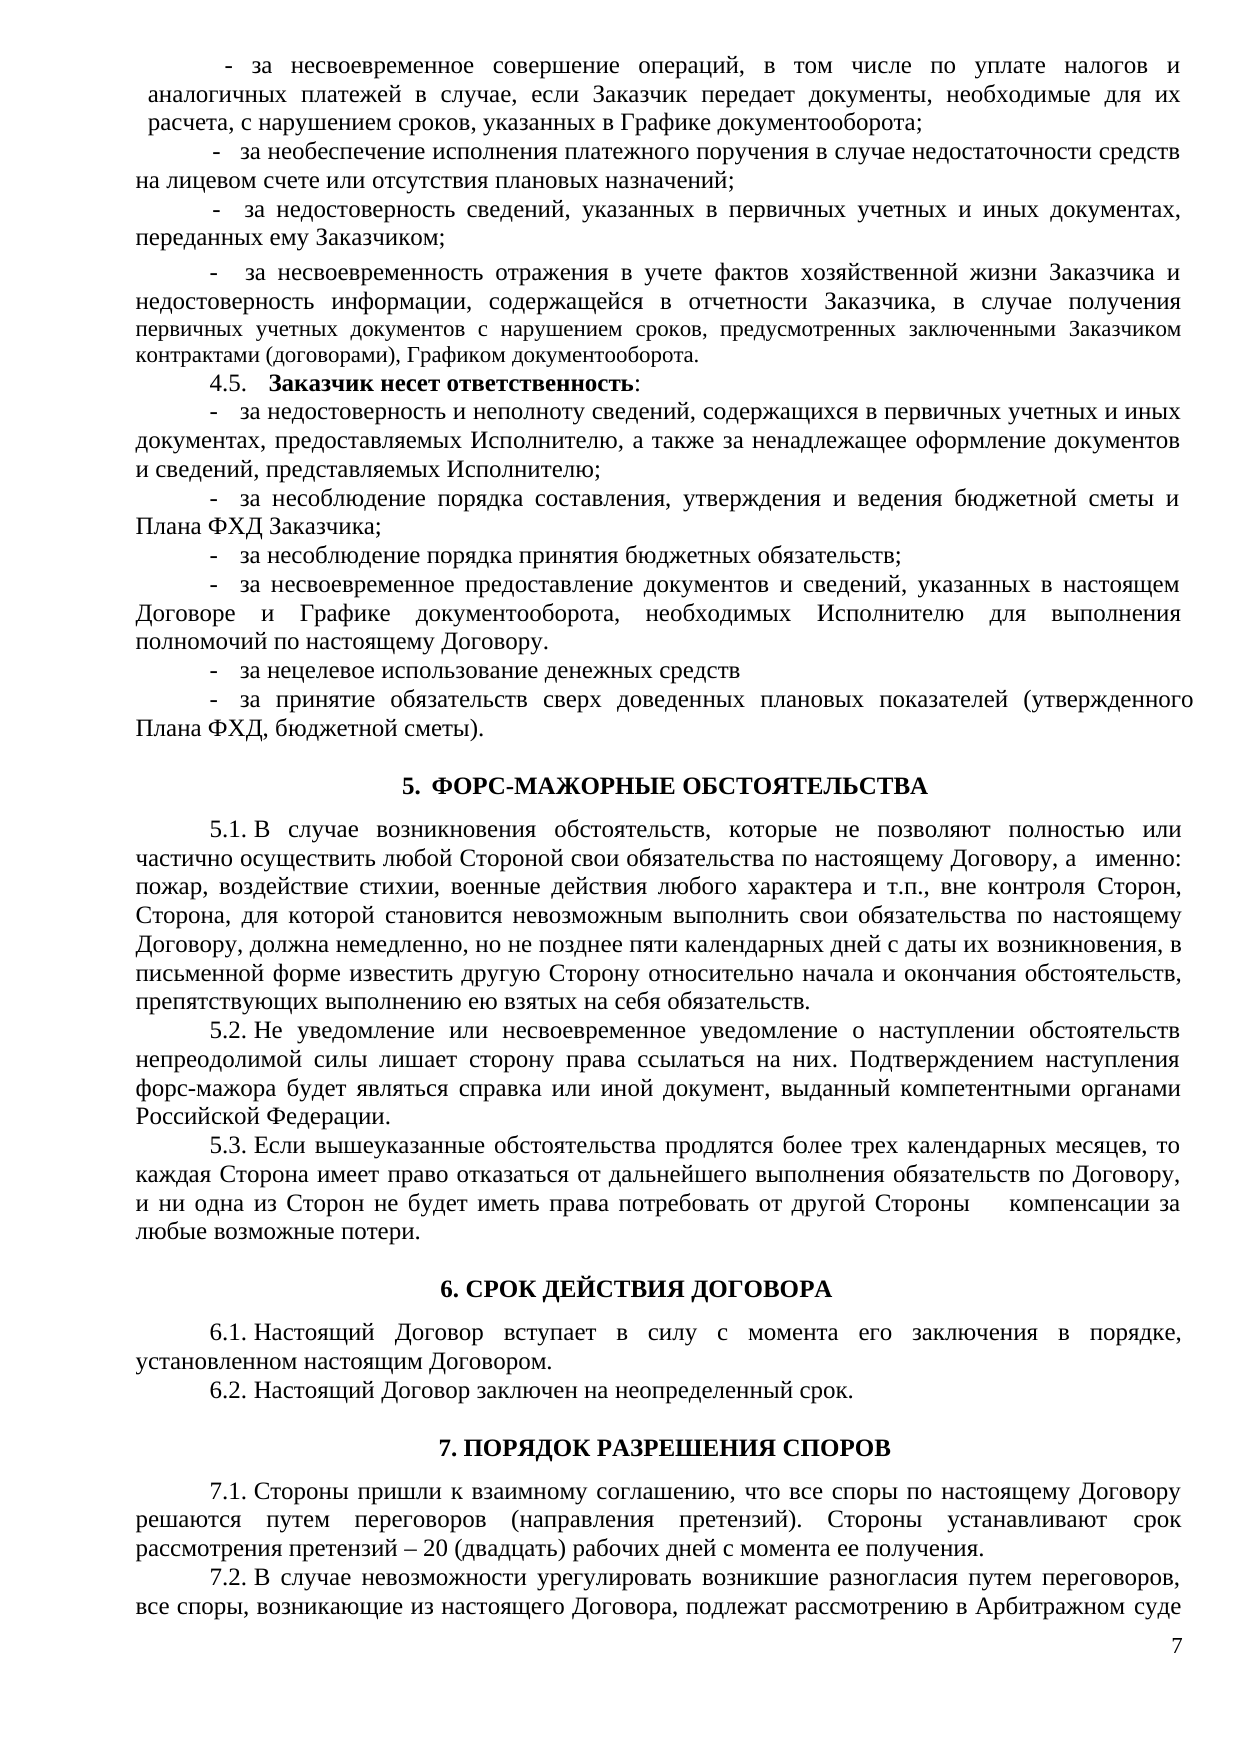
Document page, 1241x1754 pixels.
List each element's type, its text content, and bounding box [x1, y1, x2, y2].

list В случае возникновения обстоятельств, которые не позволяют полностью или частично осуществить любой Стороной свои обязательства по настоящему Договору, а именно: пожар, воздействие стихии, военные действия любого характера и т.п., вне контроля Сторон, Сторона, для которой становится невозможным выполнить свои обязательства по настоящему Договору, должна немедленно, но не позднее пяти календарных дней с даты их возникновения, в письменной форме известить другую Сторону относительно начала и окончания обстоятельств, препятствующих выполнению ею взятых на себя обязательств. [135, 814, 1182, 1015]
list Заказчик несет ответственность: [135, 368, 1194, 396]
list за недостоверность сведений, указанных в первичных учетных и иных документах, переданных ему Заказчиком; [135, 194, 1182, 251]
list Настоящий Договор заключен на неопределенный срок. [135, 1375, 1194, 1404]
list за недостоверность и неполноту сведений, содержащихся в первичных учетных и иных документах, предоставляемых Исполнителю, а также за ненадлежащее оформление документов и сведений, представляемых Исполнителю; [135, 396, 1181, 483]
list за несвоевременность отражения в учете фактов хозяйственной жизни Заказчика и недостоверность информации, содержащейся в отчетности Заказчика, в случае получения первичных учетных документов с нарушением сроков, предусмотренных заключенными Заказчиком контрактами (договорами), Графиком документооборота. [135, 257, 1181, 368]
list Настоящий Договор вступает в силу с момента его заключения в порядке, установленном настоящим Договором. [135, 1317, 1181, 1375]
list Если вышеуказанные обстоятельства продлятся более трех календарных месяцев, то каждая Сторона имеет право отказаться от дальнейшего выполнения обязательств по Договору, и ни одна из Сторон не будет иметь права потребовать от другой Стороны компенсации за любые возможные потери. [135, 1130, 1181, 1245]
subtitle ФОРС-МАЖОРНЫЕ ОБСТОЯТЕЛЬСТВА [135, 771, 1194, 799]
subtitle ПОРЯДОК РАЗРЕШЕНИЯ СПОРОВ [438, 1433, 1194, 1461]
list за нецелевое использование денежных средств [135, 655, 1194, 684]
list за необеспечение исполнения платежного поручения в случае недостаточности средств на лицевом счете или отсутствия плановых назначений; [135, 136, 1181, 194]
list за несоблюдение порядка принятия бюджетных обязательств; [135, 540, 1194, 569]
subtitle СРОК ДЕЙСТВИЯ ДОГОВОРА [440, 1274, 1194, 1303]
list за несоблюдение порядка составления, утверждения и ведения бюджетной сметы и Плана ФХД Заказчика; [135, 483, 1181, 540]
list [135, 1562, 1181, 1619]
list за несвоевременное предоставление документов и сведений, указанных в настоящем Договоре и Графике документооборота, необходимых Исполнителю для выполнения полномочий по настоящему Договору. [135, 569, 1181, 655]
list за принятие обязательств сверх доведенных плановых показателей (утвержденного Плана ФХД, бюджетной сметы). [135, 684, 1194, 741]
list Стороны пришли к взаимному соглашению, что все споры по настоящему Договору решаются путем переговоров (направления претензий). Стороны устанавливают срок рассмотрения претензий – 20 (двадцать) рабочих дней с момента ее получения. [135, 1476, 1181, 1562]
list Не уведомление или несвоевременное уведомление о наступлении обстоятельств непреодолимой силы лишает сторону права ссылаться на них. Подтверждением наступления форс-мажора будет являться справка или иной документ, выданный компетентными органами Российской Федерации. [135, 1015, 1181, 1130]
list за несвоевременное совершение операций, в том числе по уплате налогов и аналогичных платежей в случае, если Заказчик передает документы, необходимые для их расчета, с нарушением сроков, указанных в Графике документооборота; [148, 50, 1181, 136]
